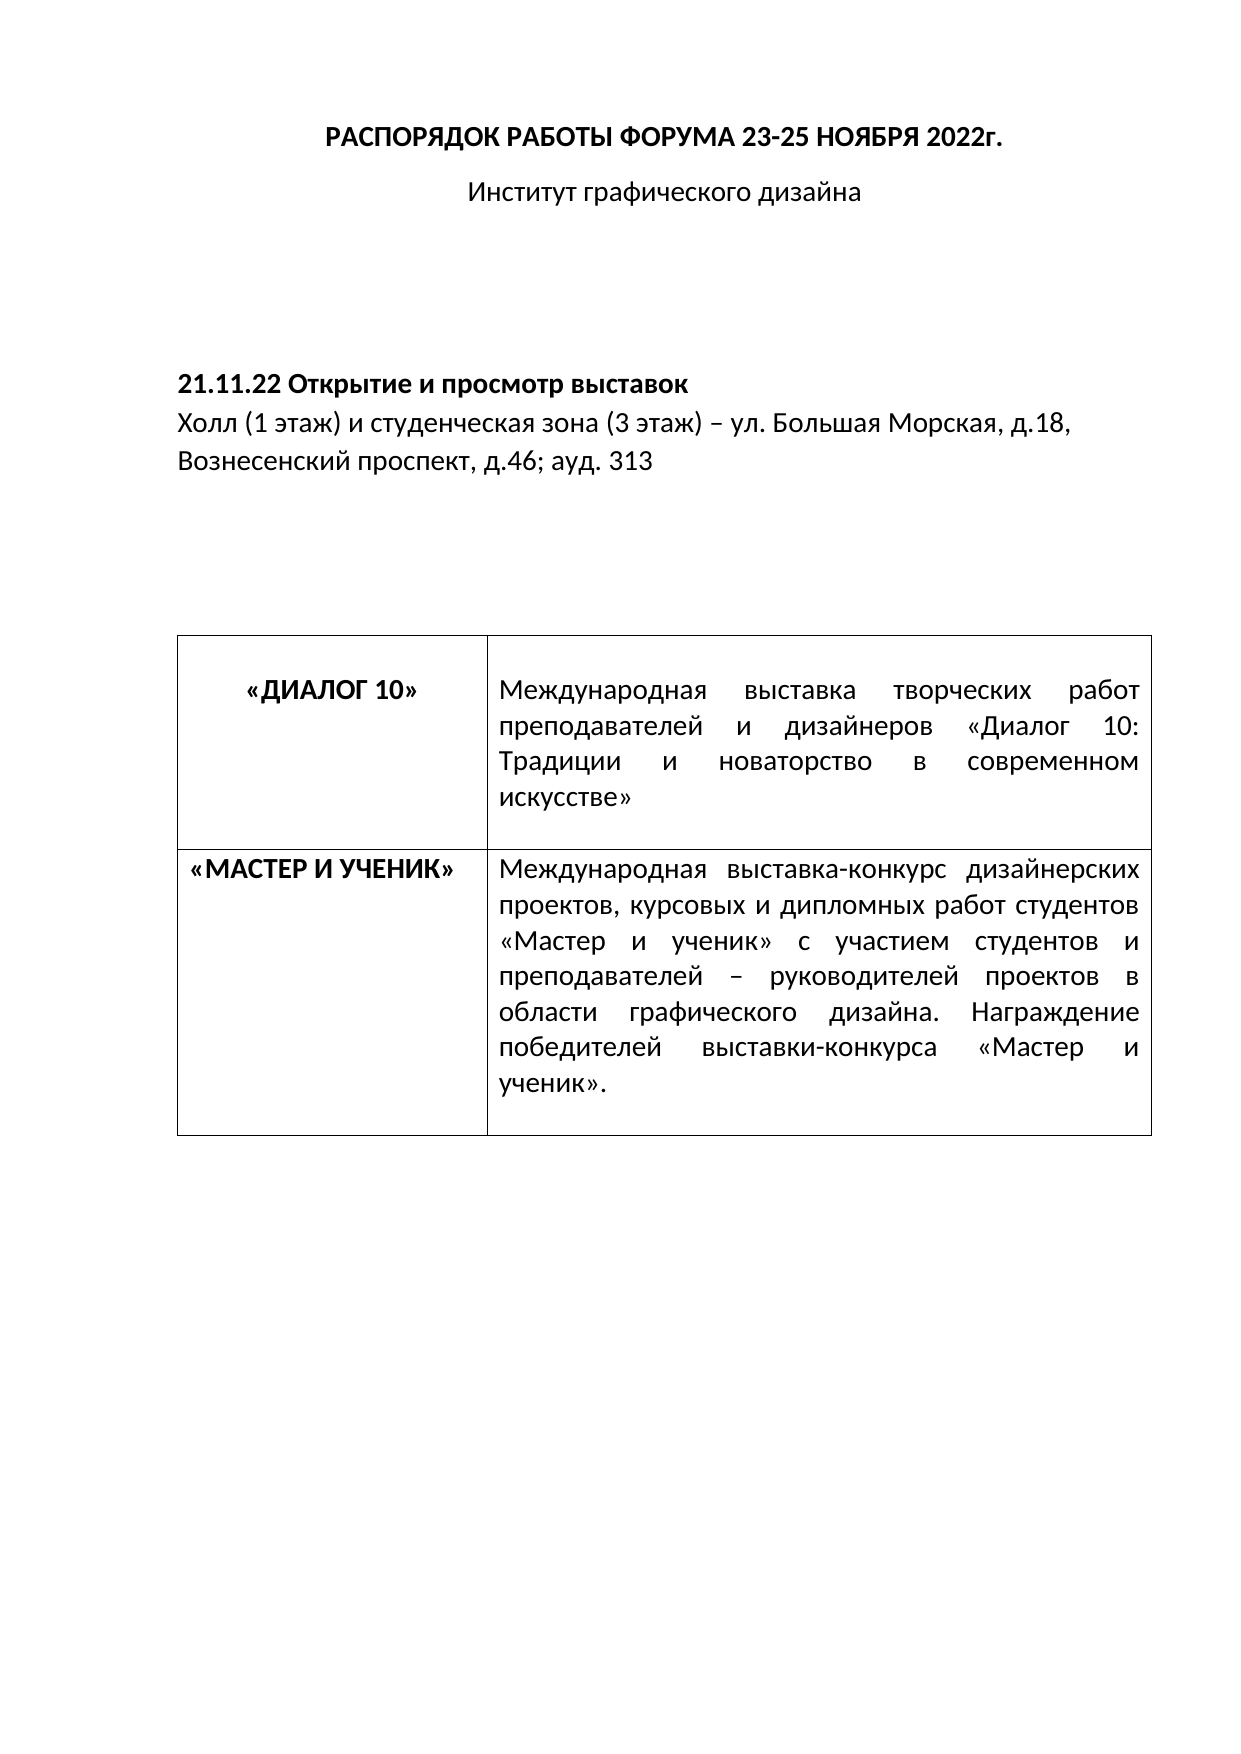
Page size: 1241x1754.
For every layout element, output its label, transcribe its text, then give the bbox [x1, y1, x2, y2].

table_cell «МАСТЕР И УЧЕНИК» [178, 850, 487, 1135]
text Институт графического дизайна [177, 173, 1152, 209]
text Вознесенский проспект, д.46; ауд. 313 [177, 442, 1152, 478]
text 21.11.22 Открытие и просмотр выставок [177, 365, 1152, 401]
text Холл (1 этаж) и студенческая зона (3 этаж) – ул. Большая Морская, д.18, [177, 404, 1152, 439]
table_header «ДИАЛОГ 10» [178, 636, 487, 849]
table_cell Международная выставка-конкурс дизайнерских проектов, курсовых и дипломных работ студентов «Мастер и ученик» с участием студентов и преподавателей – руководителей проектов в области графического дизайна. Награждение победителей выставки-конкурса «Мастер и ученик». [488, 850, 1151, 1135]
table_header Международная выставка творческих работ преподавателей и дизайнеров «Диалог 10: Традиции и новаторство в современном искусстве» [488, 636, 1151, 849]
text РАСПОРЯДОК РАБОТЫ ФОРУМА 23-25 НОЯБРЯ 2022г. [177, 118, 1152, 154]
